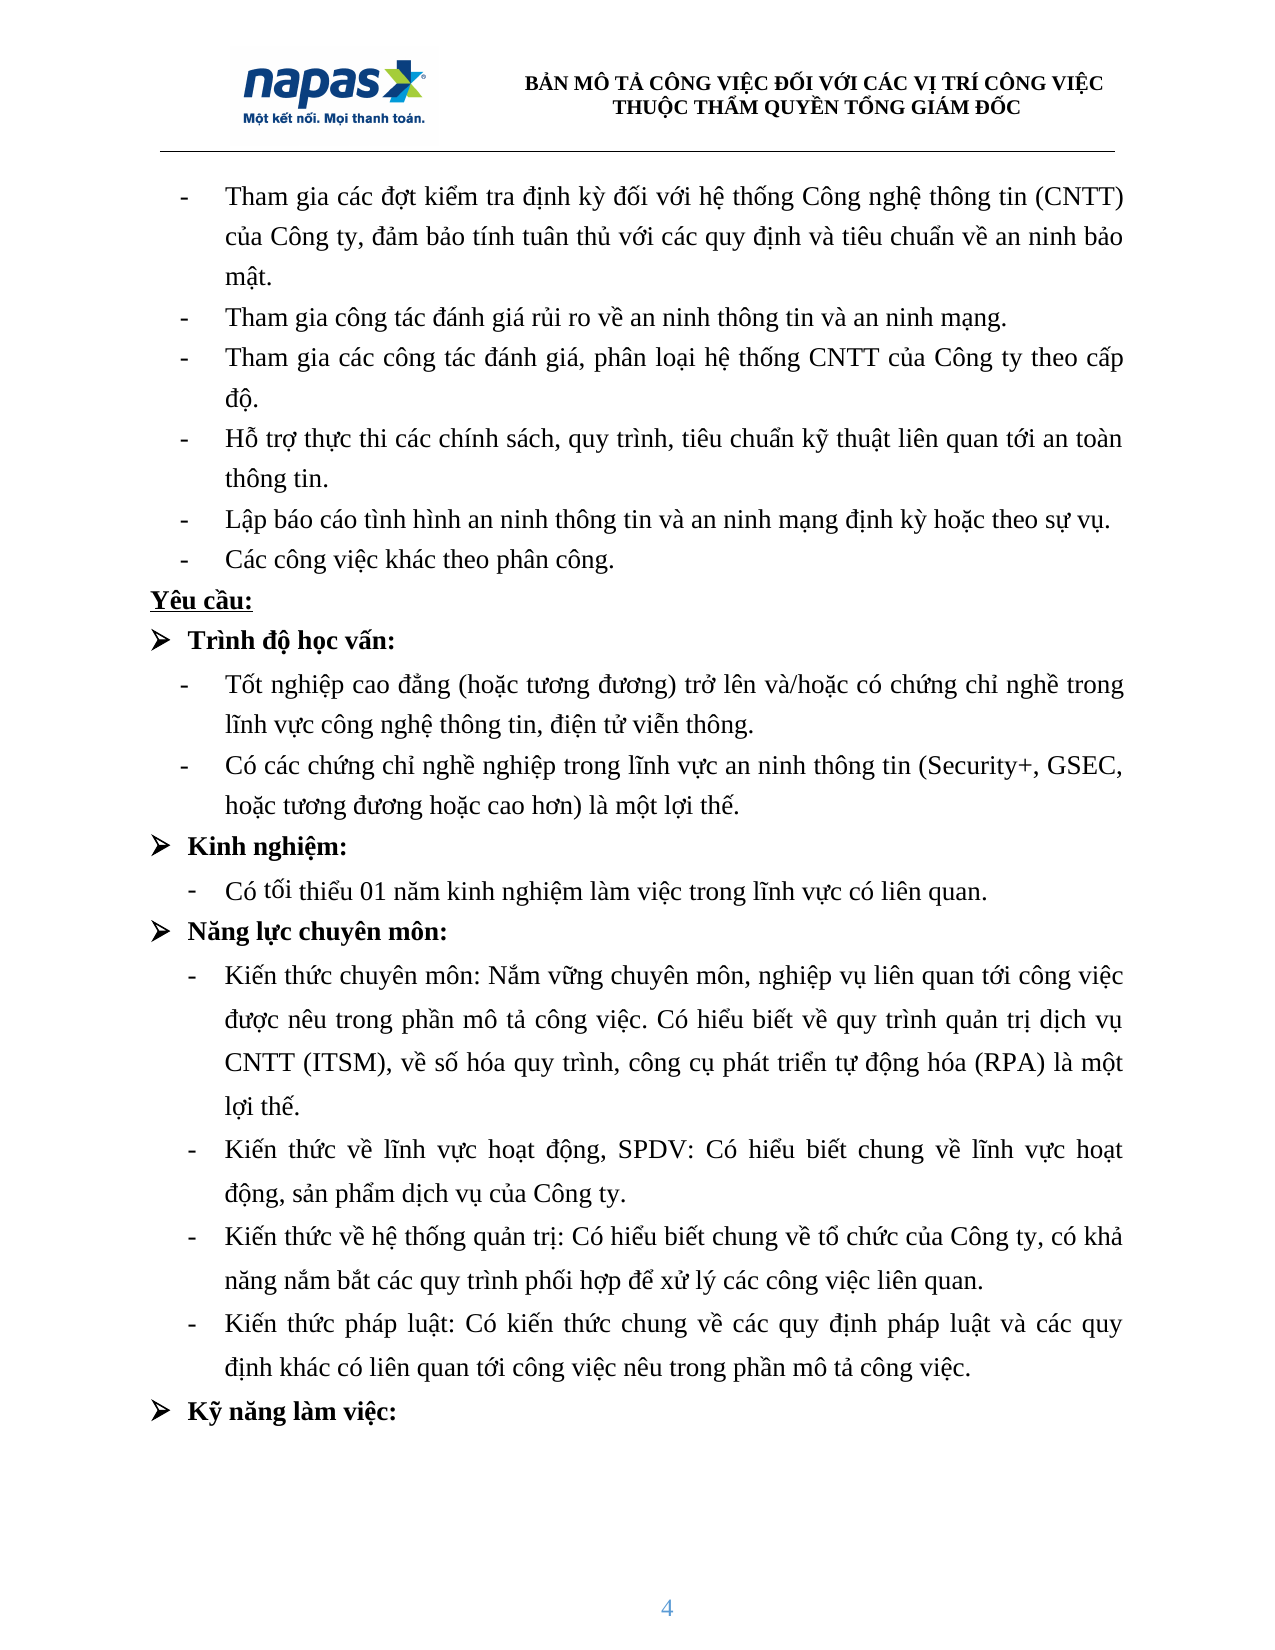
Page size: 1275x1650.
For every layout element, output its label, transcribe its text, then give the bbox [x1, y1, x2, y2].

list Kỹ năng làm việc: [150, 1394, 1125, 1426]
list Có tối thiểu 01 năm kinh nghiệm làm việc trong lĩnh vực có liên quan. [187, 873, 1125, 906]
list Kinh nghiệm: [150, 830, 1125, 861]
list Kiến thức về lĩnh vực hoạt động, SPDV: Có hiểu biết chung về lĩnh vực hoạt động, sản phẩm dịch vụ của Công ty. [187, 1133, 1125, 1208]
list Tham gia các đợt kiểm tra định kỳ đối với hệ thống Công nghệ thông tin (CNTT) của Công ty, đảm bảo tính tuân thủ với các quy định và tiêu chuẩn về an ninh bảo mật. [179, 180, 1125, 292]
list Kiến thức về hệ thống quản trị: Có hiểu biết chung về tổ chức của Công ty, có khả năng nắm bắt các quy trình phối hợp để xử lý các công việc liên quan. [187, 1220, 1125, 1295]
list Các công việc khác theo phân công. [179, 543, 1125, 574]
list Tốt nghiệp cao đẳng (hoặc tương đương) trở lên và/hoặc có chứng chỉ nghề trong lĩnh vực công nghệ thông tin, điện tử viễn thông. [179, 668, 1125, 739]
list Lập báo cáo tình hình an ninh thông tin và an ninh mạng định kỳ hoặc theo sự vụ. [179, 503, 1125, 534]
list Năng lực chuyên môn: [150, 915, 1125, 947]
list Kiến thức chuyên môn: Nắm vững chuyên môn, nghiệp vụ liên quan tới công việc được nêu trong phần mô tả công việc. Có hiểu biết về quy trình quản trị dịch vụ CNTT (ITSM), về số hóa quy trình, công cụ phát triển tự động hóa (RPA) là một lợi thế. [187, 959, 1125, 1121]
list Hỗ trợ thực thi các chính sách, quy trình, tiêu chuẩn kỹ thuật liên quan tới an toàn thông tin. [179, 422, 1125, 494]
list Tham gia công tác đánh giá rủi ro về an ninh thông tin và an ninh mạng. [179, 301, 1125, 332]
list Trình độ học vấn: [150, 624, 1125, 656]
list Kiến thức pháp luật: Có kiến thức chung về các quy định pháp luật và các quy định khác có liên quan tới công việc nêu trong phần mô tả công việc. [187, 1307, 1125, 1382]
list Tham gia các công tác đánh giá, phân loại hệ thống CNTT của Công ty theo cấp độ. [179, 341, 1125, 413]
picture [230, 46, 440, 146]
list Có các chứng chỉ nghề nghiệp trong lĩnh vực an ninh thông tin (Security+, GSEC, hoặc tương đương hoặc cao hơn) là một lợi thế. [179, 749, 1125, 820]
text Yêu cầu: [150, 584, 1125, 615]
